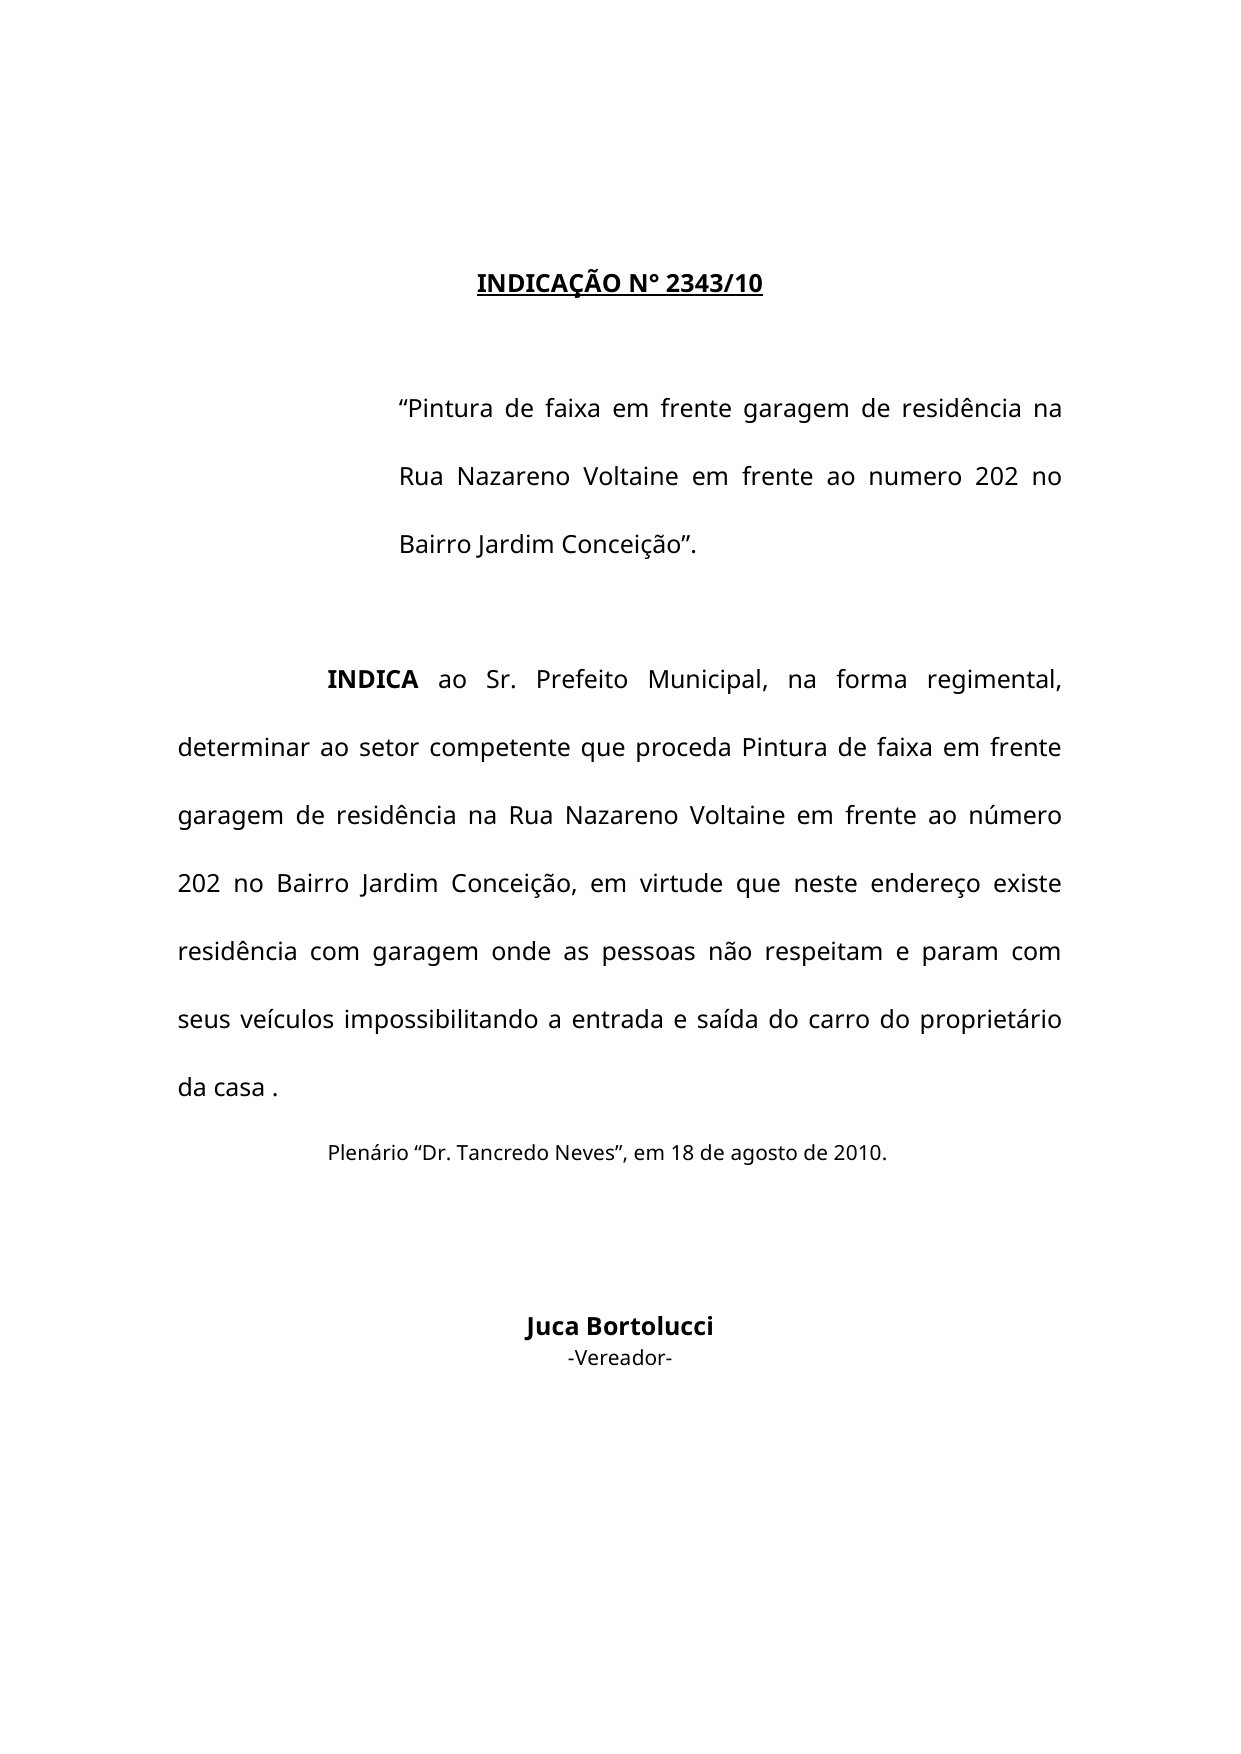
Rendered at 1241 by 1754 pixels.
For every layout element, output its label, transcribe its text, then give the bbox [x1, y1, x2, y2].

text -Vereador- [177, 1343, 1063, 1372]
text “Pintura de faixa em frente garagem de residência na Rua Nazareno Voltaine em frente ao numero 202 no Bairro Jardim Conceição”. [398, 391, 1063, 561]
text Plenário “Dr. Tancredo Neves”, em 18 de agosto de 2010. [177, 1138, 1063, 1166]
title INDICAÇÃO N° 2343/10 [177, 266, 1063, 300]
text INDICA ao Sr. Prefeito Municipal, na forma regimental, determinar ao setor competente que proceda Pintura de faixa em frente garagem de residência na Rua Nazareno Voltaine em frente ao número 202 no Bairro Jardim Conceição, em virtude que neste endereço existe residência com garagem onde as pessoas não respeitam e param com seus veículos impossibilitando a entrada e saída do carro do proprietário da casa . [177, 662, 1063, 1104]
subtitle Juca Bortolucci [177, 1309, 1063, 1343]
